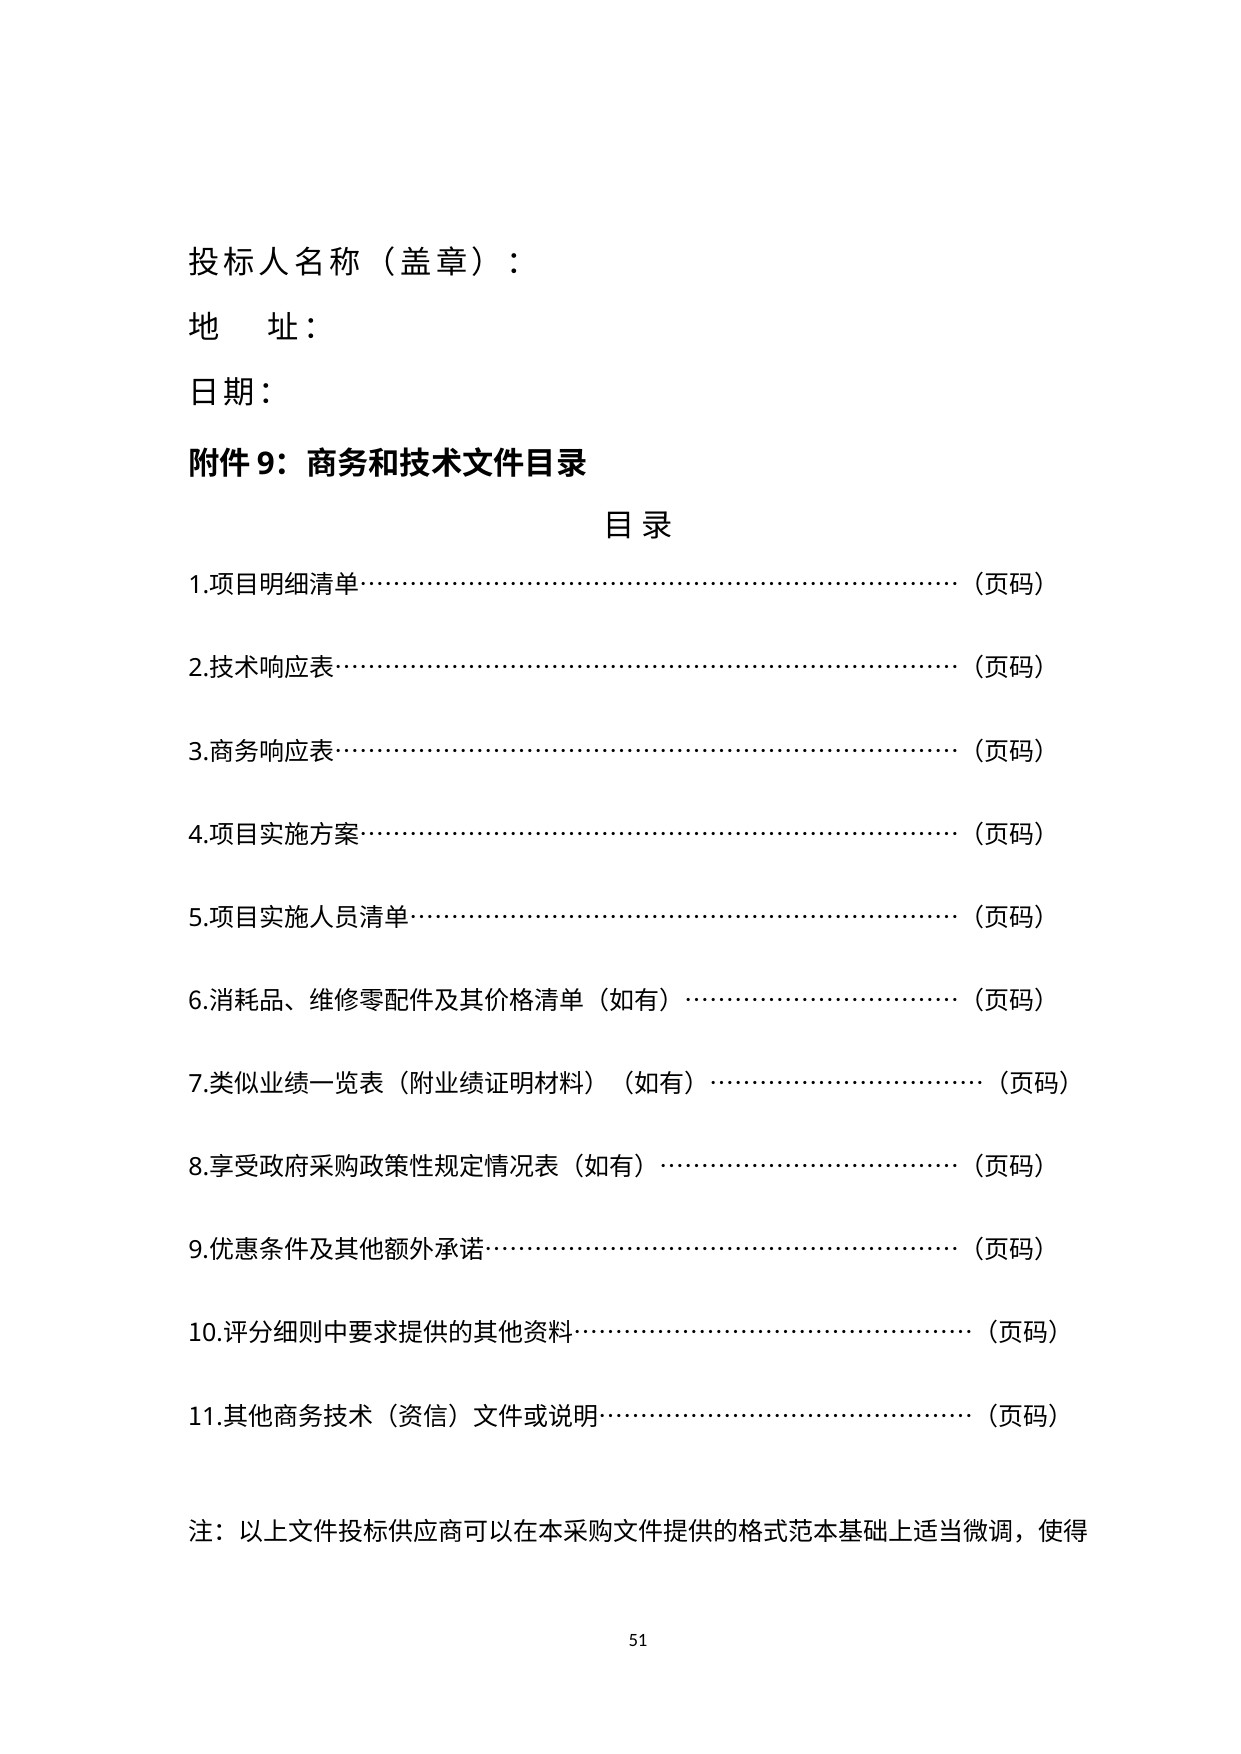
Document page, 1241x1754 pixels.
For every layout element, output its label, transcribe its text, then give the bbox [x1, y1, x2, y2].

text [188, 1497, 1088, 1562]
text 6.消耗品、维修零配件及其价格清单（如有）……………………………（页码） [188, 966, 1088, 1031]
text 1.项目明细清单………………………………………………………………（页码） [188, 550, 1088, 615]
text 3.商务响应表…………………………………………………………………（页码） [188, 717, 1088, 782]
text 11.其他商务技术（资信）文件或说明………………………………………（页码） [188, 1382, 1088, 1447]
text 10.评分细则中要求提供的其他资料…………………………………………（页码） [188, 1298, 1088, 1363]
text 日期： [188, 357, 1099, 422]
text 7.类似业绩一览表（附业绩证明材料）（如有）……………………………（页码） [188, 1049, 1088, 1114]
text 地 址： [188, 292, 1099, 357]
text 2.技术响应表…………………………………………………………………（页码） [188, 633, 1088, 698]
text 4.项目实施方案………………………………………………………………（页码） [188, 800, 1088, 865]
text 5.项目实施人员清单…………………………………………………………（页码） [188, 883, 1088, 948]
text 附件9：商务和技术文件目录 [188, 438, 1088, 484]
text 目 录 [188, 500, 1088, 545]
text 投标人名称（盖章）： [188, 227, 1099, 292]
text 8.享受政府采购政策性规定情况表（如有）………………………………（页码） [188, 1132, 1088, 1197]
text 9.优惠条件及其他额外承诺…………………………………………………（页码） [188, 1215, 1088, 1280]
